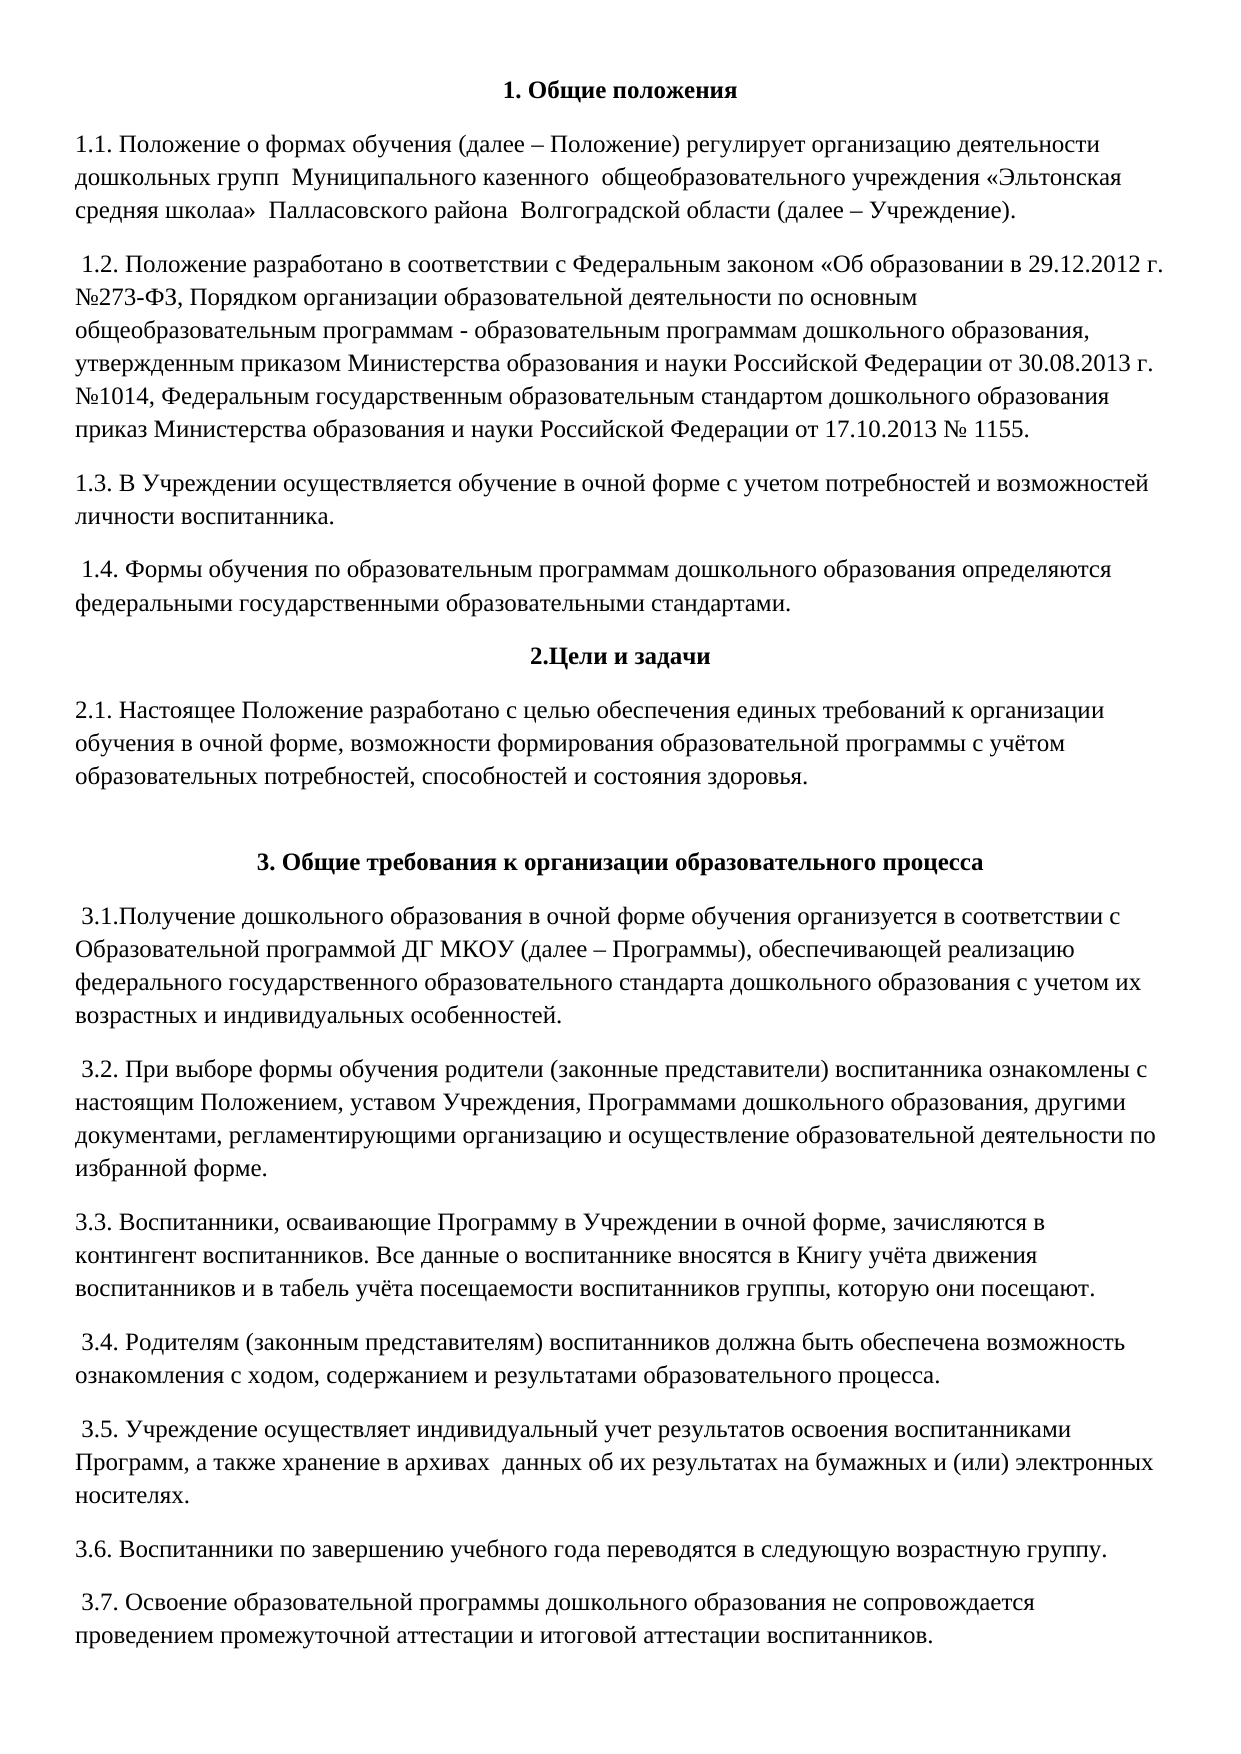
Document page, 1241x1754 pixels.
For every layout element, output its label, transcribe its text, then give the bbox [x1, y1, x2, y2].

text 3.4. Родителям (законным представителям) воспитанников должна быть обеспечена возможность ознакомления с ходом, содержанием и результатами образовательного процесса. [75, 1327, 1165, 1389]
text 2.1. Настоящее Положение разработано с целью обеспечения единых требований к организации обучения в очной форме, возможности формирования образовательной программы с учётом образовательных потребностей, способностей и состояния здоровья. [75, 695, 1165, 822]
text 3.7. Освоение образовательной программы дошкольного образования не сопровождается проведением промежуточной аттестации и итоговой аттестации воспитанников. [75, 1587, 1165, 1649]
text 3.2. При выборе формы обучения родители (законные представители) воспитанника ознакомлены с настоящим Положением, уставом Учреждения, Программами дошкольного образования, другими документами, регламентирующими организацию и осуществление образовательной деятельности по избранной форме. [75, 1054, 1165, 1182]
text 1.4. Формы обучения по образовательным программам дошкольного образования определяются федеральными государственными образовательными стандартами. [75, 554, 1165, 616]
text 2.Цели и задачи [75, 641, 1165, 670]
text 1.3. В Учреждении осуществляется обучение в очной форме с учетом потребностей и возможностей личности воспитанника. [75, 468, 1165, 529]
text 3.6. Воспитанники по завершению учебного года переводятся в следующую возрастную группу. [75, 1534, 1165, 1562]
text 1. Общие положения [75, 75, 1165, 104]
text 1.2. Положение разработано в соответствии с Федеральным законом «Об образовании в 29.12.2012 г. №273-ФЗ, Порядком организации образовательной деятельности по основным общеобразовательным программам - образовательным программам дошкольного образования, утвержденным приказом Министерства образования и науки Российской Федерации от 30.08.2013 г. №1014, Федеральным государственным образовательным стандартом дошкольного образования приказ Министерства образования и науки Российской Федерации от 17.10.2013 № 1155. [75, 249, 1165, 443]
text 3.3. Воспитанники, осваивающие Программу в Учреждении в очной форме, зачисляются в контингент воспитанников. Все данные о воспитаннике вносятся в Книгу учёта движения воспитанников и в табель учёта посещаемости воспитанников группы, которую они посещают. [75, 1207, 1165, 1302]
text 3. Общие требования к организации образовательного процесса [75, 847, 1165, 876]
text 3.1.Получение дошкольного образования в очной форме обучения организуется в соответствии с Образовательной программой ДГ МКОУ (далее – Программы), обеспечивающей реализацию федерального государственного образовательного стандарта дошкольного образования с учетом их возрастных и индивидуальных особенностей. [75, 901, 1165, 1029]
text 1.1. Положение о формах обучения (далее – Положение) регулирует организацию деятельности дошкольных групп Муниципального казенного общеобразовательного учреждения «Эльтонская средняя школаа» Палласовского района Волгоградской области (далее – Учреждение). [75, 129, 1165, 224]
text 3.5. Учреждение осуществляет индивидуальный учет результатов освоения воспитанниками Программ, а также хранение в архивах данных об их результатах на бумажных и (или) электронных носителях. [75, 1414, 1165, 1508]
